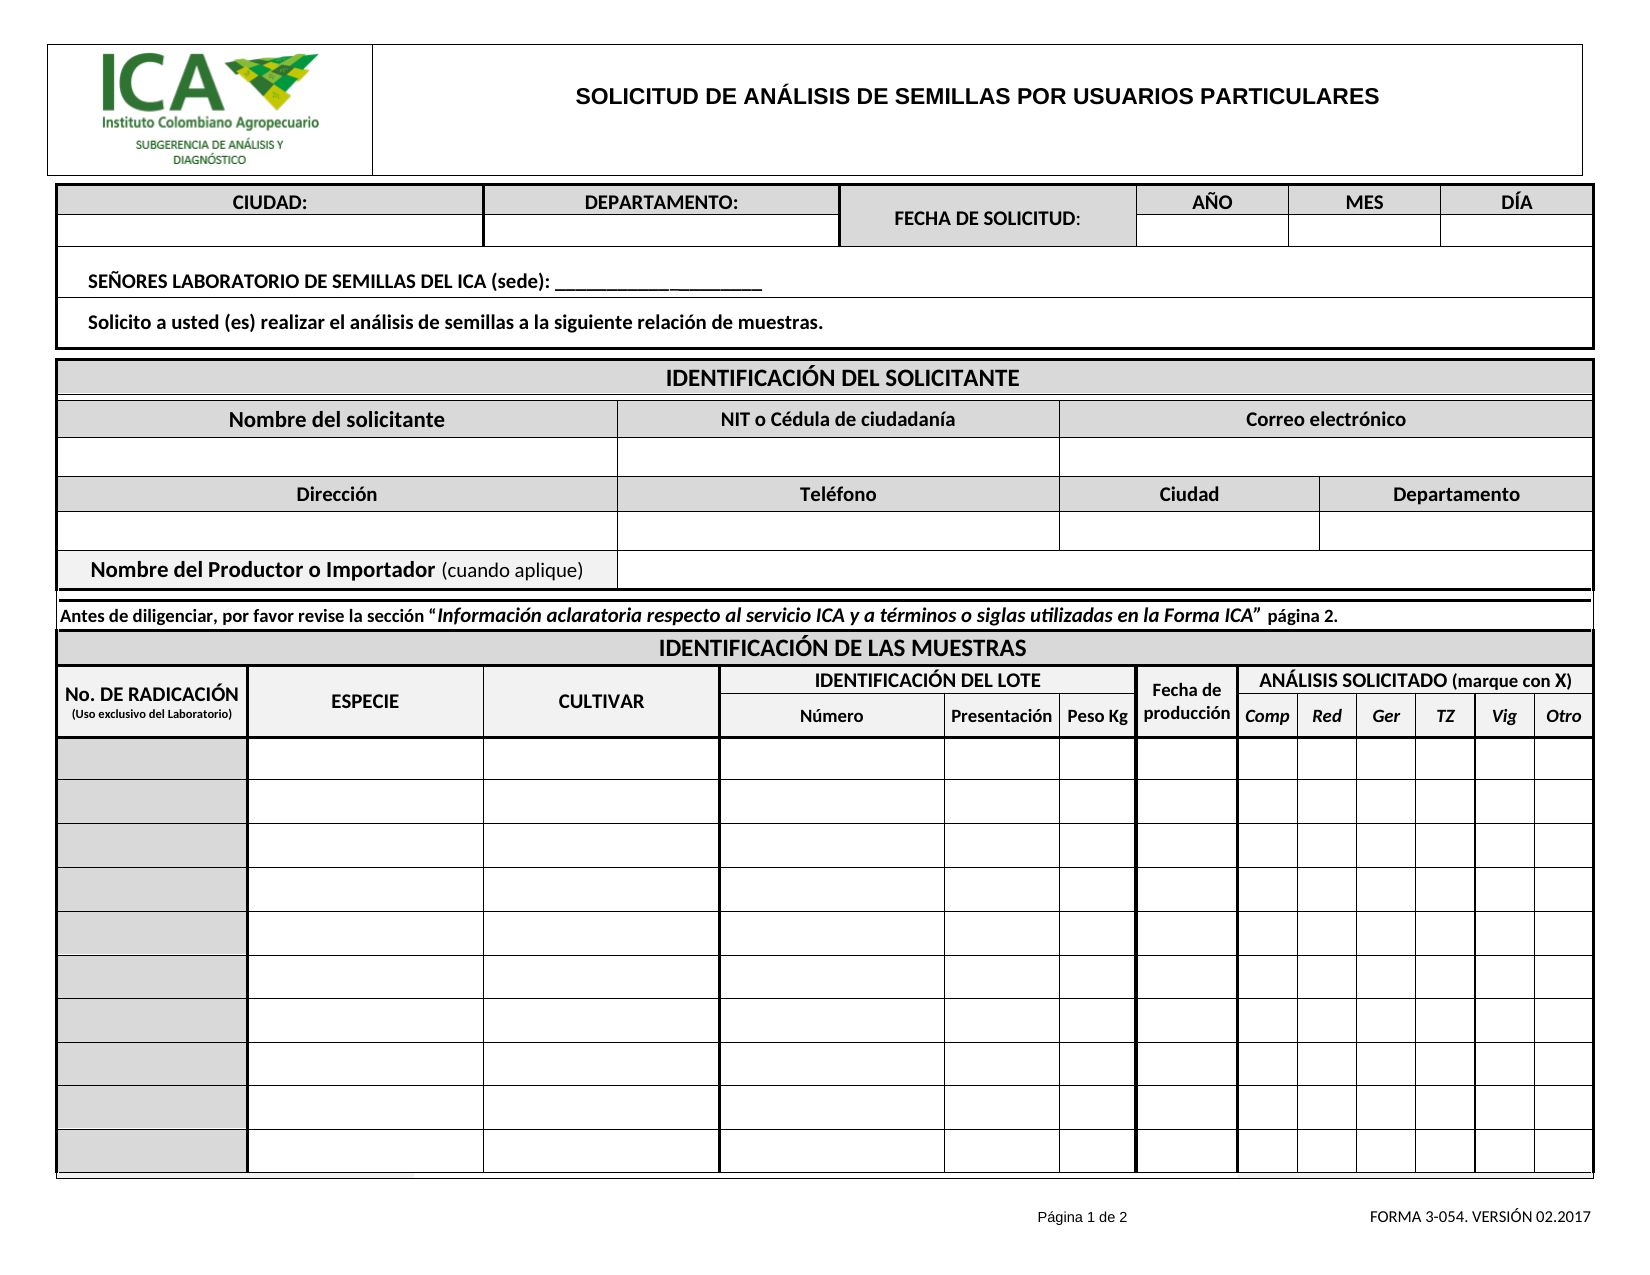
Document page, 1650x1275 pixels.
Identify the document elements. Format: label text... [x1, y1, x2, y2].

table_header MES [1289, 186, 1440, 214]
table_cell [1476, 868, 1534, 911]
table_cell [1060, 999, 1134, 1042]
table_cell [1239, 824, 1297, 867]
table_cell [1138, 1130, 1236, 1172]
table_cell [447, 395, 1238, 399]
table_cell [1535, 868, 1592, 911]
table_cell [1060, 1130, 1134, 1172]
table_cell [1298, 1130, 1356, 1172]
table_cell [249, 868, 483, 911]
table_cell [1357, 824, 1415, 867]
table_cell [721, 868, 944, 911]
table_cell [249, 912, 483, 954]
table_cell [1441, 215, 1592, 246]
table_cell [1298, 868, 1356, 911]
table_cell [1238, 361, 1592, 393]
table_cell [1239, 868, 1297, 911]
table_cell [58, 1130, 246, 1172]
table_cell [1357, 999, 1415, 1042]
table_cell [1476, 956, 1534, 998]
table_cell [1476, 1043, 1534, 1085]
table_cell [945, 868, 1059, 911]
table_cell [1138, 1043, 1236, 1085]
table_cell [945, 824, 1059, 867]
table_cell [484, 1086, 718, 1128]
table_cell [1298, 824, 1356, 867]
table_cell [1476, 739, 1534, 779]
table_cell ANÁLISIS SOLICITADO (marque con X) [1239, 667, 1592, 693]
table_cell [1298, 739, 1356, 779]
table_cell [1238, 1172, 1593, 1178]
table_cell [1535, 780, 1592, 823]
table_cell [58, 1086, 246, 1128]
table_cell [1138, 824, 1236, 867]
table_cell [414, 1173, 1238, 1178]
table_cell [57, 588, 447, 598]
table_cell [1416, 912, 1474, 954]
table_cell [1239, 1130, 1297, 1172]
table_cell [721, 1130, 944, 1172]
table_cell [1060, 912, 1134, 954]
table_cell [1298, 956, 1356, 998]
table_cell Otro [1535, 694, 1592, 736]
table_cell Vig [1476, 694, 1534, 736]
table_cell [721, 999, 944, 1042]
table_cell [58, 912, 246, 954]
table_cell [1239, 912, 1297, 954]
table_cell Departamento [1320, 477, 1592, 511]
table_cell [1060, 438, 1592, 476]
table_cell [1476, 912, 1534, 954]
table_cell [1476, 999, 1534, 1042]
table_cell [945, 1086, 1059, 1128]
table_cell [1357, 1086, 1415, 1128]
table_cell [57, 1172, 414, 1178]
table_cell [1416, 780, 1474, 823]
table_cell [58, 361, 447, 393]
table_cell [1138, 912, 1236, 954]
table_cell [58, 215, 482, 246]
table_cell [249, 1086, 483, 1128]
table_cell Ciudad [1060, 477, 1319, 511]
table_cell Fecha de producción [1138, 667, 1236, 736]
table_cell [58, 999, 246, 1042]
table_cell [58, 956, 246, 998]
table_cell [1239, 999, 1297, 1042]
table_cell [249, 739, 483, 779]
table_header DEPARTAMENTO: [485, 186, 838, 214]
table_cell [1476, 1130, 1534, 1172]
table_cell [57, 350, 338, 358]
table_cell Comp [1239, 694, 1297, 736]
table_cell [58, 780, 246, 823]
table_cell [1238, 350, 1593, 358]
table_cell [1298, 912, 1356, 954]
table_cell [618, 551, 1592, 588]
table_cell [338, 350, 1238, 358]
table_cell [1320, 512, 1592, 550]
table_cell [1060, 1043, 1134, 1085]
table_cell [1416, 1043, 1474, 1085]
table_cell [1138, 1086, 1236, 1128]
table_cell [484, 1130, 718, 1172]
table_cell [1357, 868, 1415, 911]
table_cell [249, 780, 483, 823]
table_cell TZ [1416, 694, 1474, 736]
table_cell [1535, 1086, 1592, 1128]
table_cell Antes de diligenciar, por favor revise la sección “Información aclaratoria respecto al servicio ICA y a términos o siglas utilizadas en la Forma ICA” página 2. [57, 599, 1593, 629]
table_cell [1238, 629, 1592, 664]
table_cell [721, 824, 944, 867]
table_cell [1416, 1086, 1474, 1128]
table_cell [721, 1086, 944, 1128]
table_cell [721, 780, 944, 823]
table_cell [1357, 780, 1415, 823]
table_cell [1298, 1086, 1356, 1128]
table_cell [1535, 1043, 1592, 1085]
table_cell [249, 824, 483, 867]
table_cell [1357, 739, 1415, 779]
table_cell [945, 956, 1059, 998]
table_cell [1138, 780, 1236, 823]
table_header FECHA DE SOLICITUD: [841, 186, 1136, 246]
table_cell SEÑORES LABORATORIO DE SEMILLAS DEL ICA (sede): ____________________ [58, 247, 1592, 297]
table_cell [1298, 999, 1356, 1042]
table_cell [1535, 999, 1592, 1042]
table_cell [945, 999, 1059, 1042]
table_cell [58, 739, 246, 779]
table_cell Red [1298, 694, 1356, 736]
table_cell [249, 1043, 483, 1085]
table_cell [945, 912, 1059, 954]
table_cell [1239, 1043, 1297, 1085]
table_cell ESPECIE [249, 667, 483, 736]
table_cell [1289, 215, 1440, 246]
table_cell IDENTIFICACIÓN DE LAS MUESTRAS [447, 632, 1238, 664]
table_cell [618, 438, 1059, 476]
table_cell [1060, 780, 1134, 823]
table_cell [1239, 739, 1297, 779]
table_cell [1138, 999, 1236, 1042]
table_cell [58, 1043, 246, 1085]
table_cell IDENTIFICACIÓN DEL LOTE [721, 667, 1134, 693]
table_cell [58, 512, 617, 550]
table_cell [1238, 395, 1592, 399]
table_cell [945, 1130, 1059, 1172]
table_cell [1535, 956, 1592, 998]
picture [98, 45, 321, 175]
table_cell [1357, 1130, 1415, 1172]
table_cell [1416, 956, 1474, 998]
table_cell [484, 1043, 718, 1085]
table_cell [1535, 912, 1592, 954]
table_cell Número [721, 694, 944, 736]
table_cell [721, 956, 944, 998]
table_cell [1238, 588, 1593, 598]
table_cell [484, 956, 718, 998]
table_cell [1138, 956, 1236, 998]
table_cell [484, 868, 718, 911]
table_cell [58, 395, 447, 399]
table_cell NIT o Cédula de ciudadanía [618, 401, 1059, 437]
table_cell [1357, 912, 1415, 954]
table_cell [1476, 824, 1534, 867]
table_cell Presentación [945, 694, 1059, 736]
table_cell [484, 780, 718, 823]
table_cell [1060, 739, 1134, 779]
table_cell [249, 956, 483, 998]
table_cell [58, 824, 246, 867]
table_cell [1239, 780, 1297, 823]
table_cell [484, 739, 718, 779]
table_cell [1239, 956, 1297, 998]
table_cell [1060, 512, 1319, 550]
table_cell No. DE RADICACIÓN (Uso exclusivo del Laboratorio) [58, 667, 246, 736]
table_cell Nombre del Productor o Importador (cuando aplique) [58, 551, 617, 588]
table_cell [1060, 956, 1134, 998]
table_cell [1416, 1130, 1474, 1172]
table_cell [1298, 1043, 1356, 1085]
table_cell [1416, 739, 1474, 779]
table_cell [945, 1043, 1059, 1085]
table_cell [58, 868, 246, 911]
table_cell [249, 1130, 483, 1172]
table_cell [1476, 1086, 1534, 1128]
table_cell Solicito a usted (es) realizar el análisis de semillas a la siguiente relación de muestras. [58, 298, 1592, 347]
table_cell [58, 438, 617, 476]
table_cell [484, 912, 718, 954]
table_cell [945, 739, 1059, 779]
table_header AÑO [1137, 186, 1288, 214]
table_cell [721, 912, 944, 954]
table_cell Dirección [58, 477, 617, 511]
table_cell [1357, 1043, 1415, 1085]
table_cell [1535, 824, 1592, 867]
table_header DÍA [1441, 186, 1592, 214]
table_cell [1416, 868, 1474, 911]
table_header CIUDAD: [58, 186, 482, 214]
table_cell [1298, 780, 1356, 823]
table_cell Correo electrónico [1060, 401, 1592, 437]
table_cell IDENTIFICACIÓN DEL SOLICITANTE [447, 361, 1238, 393]
table_cell [447, 591, 1238, 598]
table_cell [1137, 215, 1288, 246]
table_cell [58, 629, 447, 664]
table_cell [1535, 1130, 1592, 1172]
table_cell Peso Kg [1060, 694, 1134, 736]
table_cell [1138, 739, 1236, 779]
table_cell [1138, 868, 1236, 911]
table_cell Nombre del solicitante [58, 401, 617, 437]
table_cell [1476, 780, 1534, 823]
table_cell Ger [1357, 694, 1415, 736]
table_cell Teléfono [618, 477, 1059, 511]
table_cell [1060, 868, 1134, 911]
table_cell [721, 739, 944, 779]
table_cell [945, 780, 1059, 823]
table_cell [484, 999, 718, 1042]
table_cell [1416, 999, 1474, 1042]
table_cell [618, 512, 1059, 550]
table_cell [1060, 1086, 1134, 1128]
table_cell [485, 215, 838, 246]
table_cell [721, 1043, 944, 1085]
table_cell [1239, 1086, 1297, 1128]
table_cell [1416, 824, 1474, 867]
table_cell [249, 999, 483, 1042]
table_cell CULTIVAR [484, 667, 718, 736]
table_cell [1357, 956, 1415, 998]
table_cell [1535, 739, 1592, 779]
table_cell [484, 824, 718, 867]
table_cell [1060, 824, 1134, 867]
